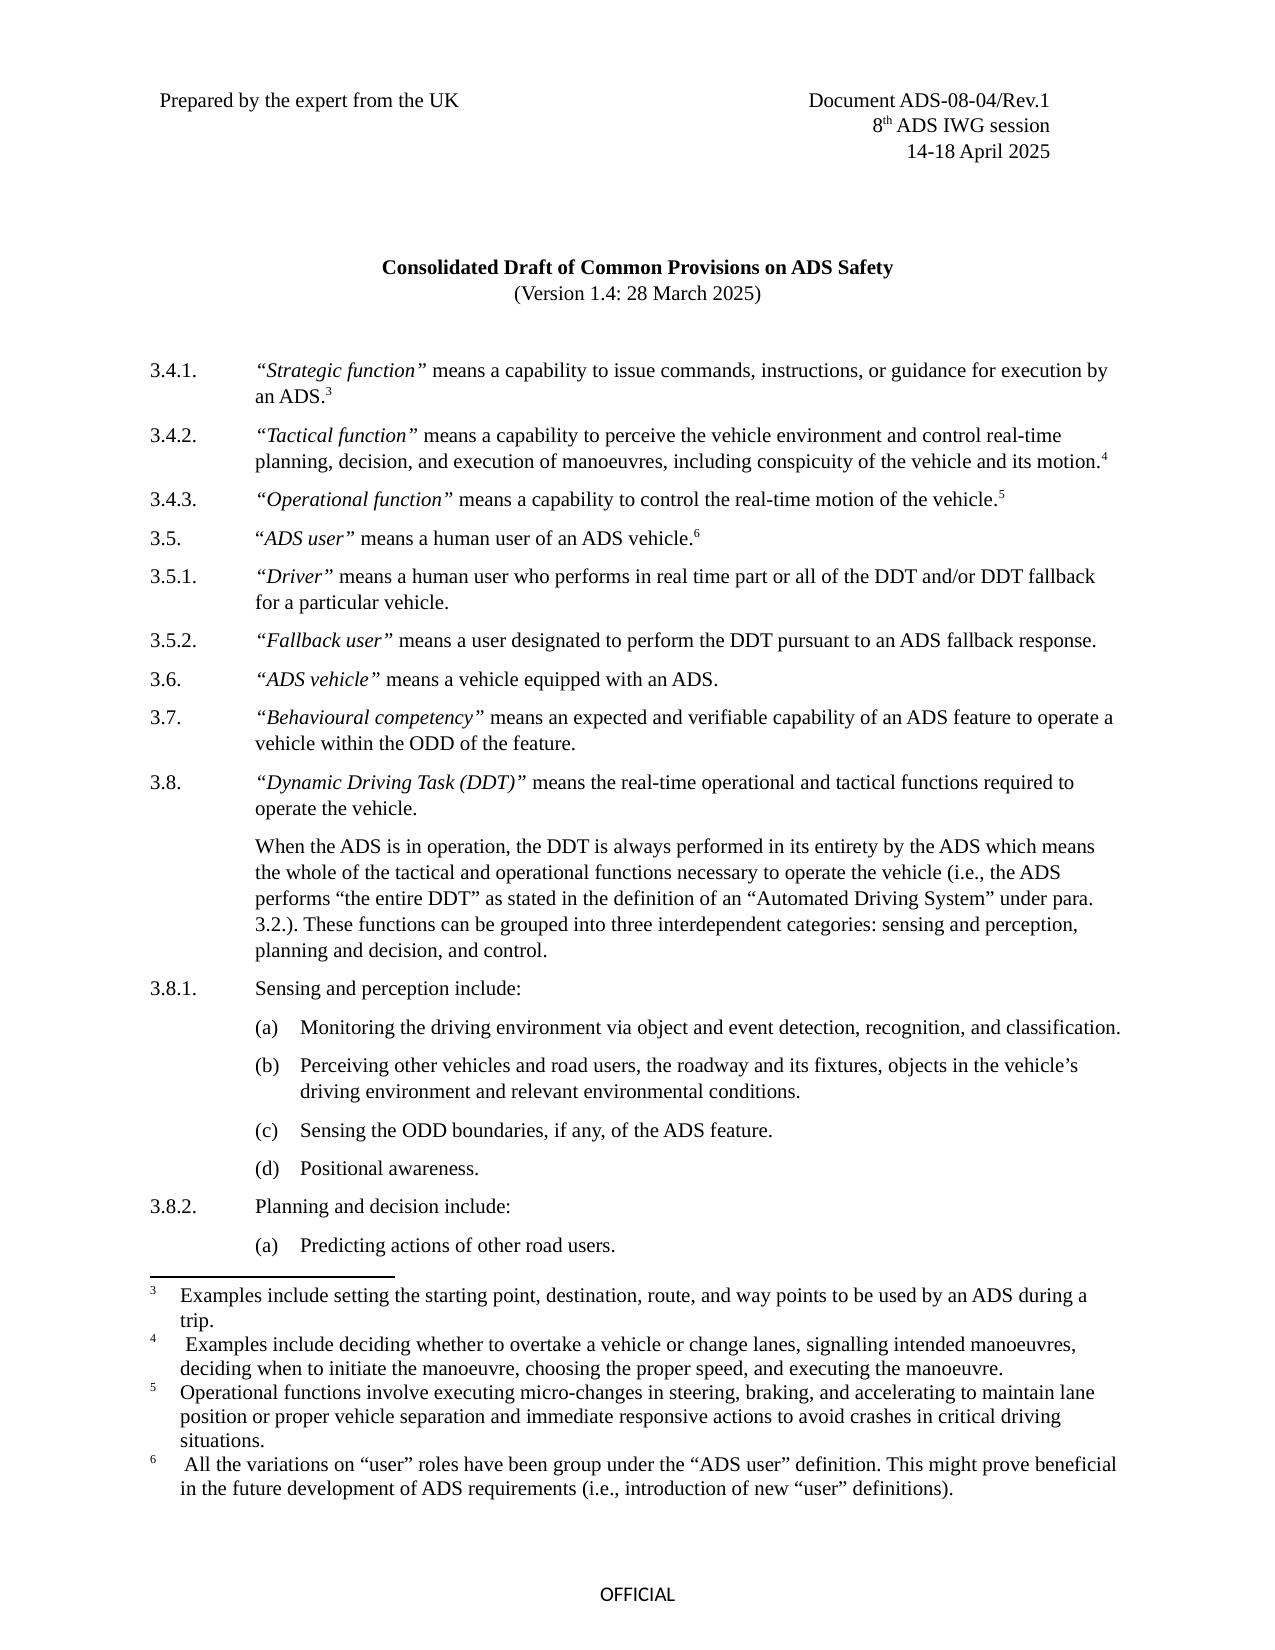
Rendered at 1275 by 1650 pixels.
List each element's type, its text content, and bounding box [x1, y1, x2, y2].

text 3.5.1. “Driver” means a human user who performs in real time part or all of the DDT and/or DDT fallback for a particular vehicle. [150, 564, 1125, 614]
text 3.8.1. Sensing and perception include: [150, 976, 1125, 1000]
text (a) Monitoring the driving environment via object and event detection, recognition, and classification. [255, 1015, 1125, 1039]
text 3.4.3. “Operational function” means a capability to control the real-time motion of the vehicle. [150, 487, 1125, 511]
text 3.4.2. “Tactical function” means a capability to perceive the vehicle environment and control real-time planning, decision, and execution of manoeuvres, including conspicuity of the vehicle and its motion. [150, 423, 1125, 473]
text 3.8. “Dynamic Driving Task (DDT)” means the real-time operational and tactical functions required to operate the vehicle. [150, 770, 1125, 820]
text (a) Predicting actions of other road users. [255, 1233, 1125, 1257]
text 3.8.2. Planning and decision include: [150, 1194, 1125, 1218]
text When the ADS is in operation, the DDT is always performed in its entirety by the ADS which means the whole of the tactical and operational functions necessary to operate the vehicle (i.e., the ADS performs “the entire DDT” as stated in the definition of an “Automated Driving System” under para. 3.2.). These functions can be grouped into three interdependent categories: sensing and perception, planning and decision, and control. [150, 834, 1125, 962]
text 3.5. “ADS user” means a human user of an ADS vehicle. [150, 526, 1125, 550]
text (d) Positional awareness. [255, 1156, 1125, 1180]
text (b) Perceiving other vehicles and road users, the roadway and its fixtures, objects in the vehicle’s driving environment and relevant environmental conditions. [255, 1053, 1125, 1103]
text 3.7. “Behavioural competency” means an expected and verifiable capability of an ADS feature to operate a vehicle within the ODD of the feature. [150, 705, 1125, 755]
text 3.6. “ADS vehicle” means a vehicle equipped with an ADS. [150, 667, 1125, 691]
text 3.4.1. “Strategic function” means a capability to issue commands, instructions, or guidance for execution by an ADS. [150, 358, 1125, 408]
text 3.5.2. “Fallback user” means a user designated to perform the DDT pursuant to an ADS fallback response. [150, 628, 1125, 652]
text (c) Sensing the ODD boundaries, if any, of the ADS feature. [255, 1117, 1125, 1142]
